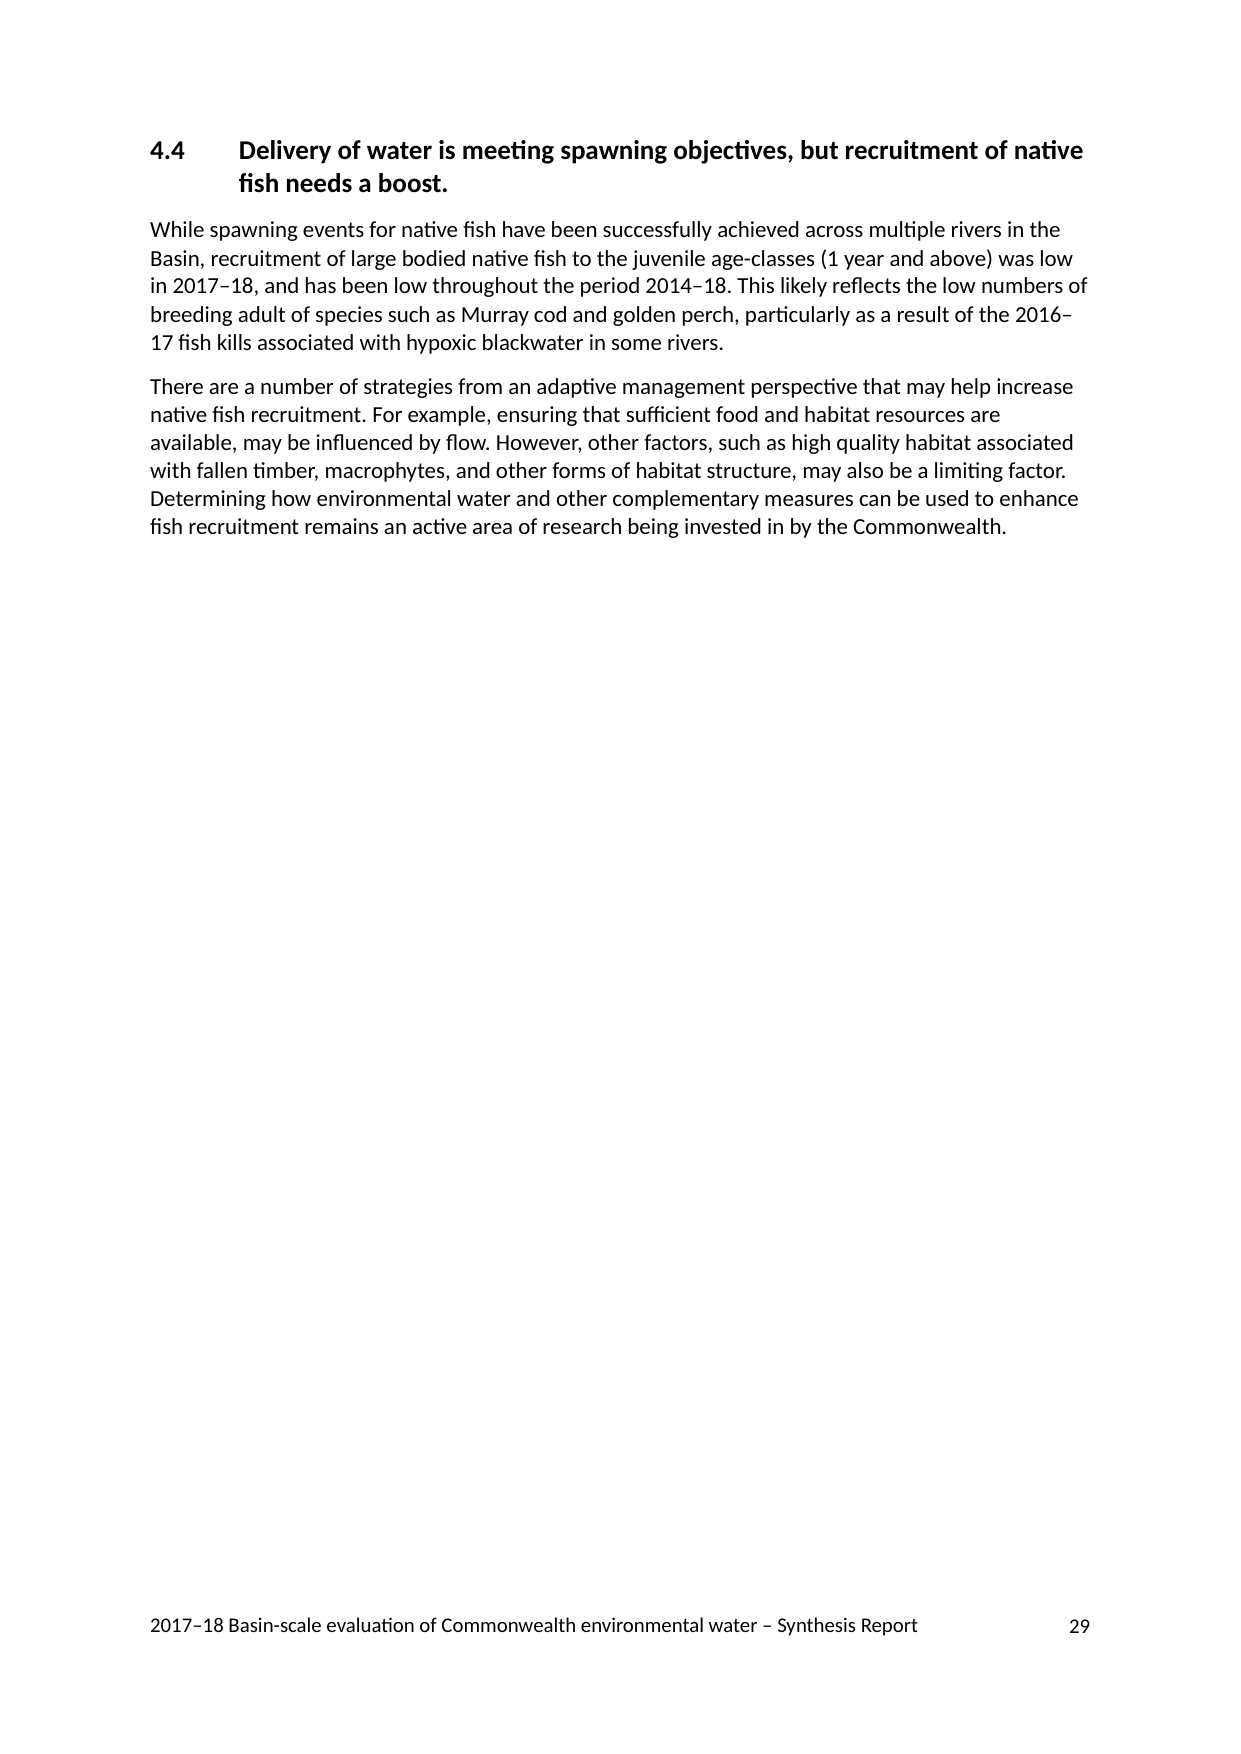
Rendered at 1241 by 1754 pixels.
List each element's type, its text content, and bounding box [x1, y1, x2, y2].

text While spawning events for native fish have been successfully achieved across multiple rivers in the Basin, recruitment of large bodied native fish to the juvenile age-classes (1 year and above) was low in 2017–18, and has been low throughout the period 2014–18. This likely reflects the low numbers of breeding adult of species such as Murray cod and golden perch, particularly as a result of the 2016–17 fish kills associated with hypoxic blackwater in some rivers. [150, 216, 1090, 356]
text There are a number of strategies from an adaptive management perspective that may help increase native fish recruitment. For example, ensuring that sufficient food and habitat resources are available, may be influenced by flow. However, other factors, such as high quality habitat associated with fallen timber, macrophytes, and other forms of habitat structure, may also be a limiting factor. Determining how environmental water and other complementary measures can be used to enhance fish recruitment remains an active area of research being invested in by the Commonwealth. [150, 372, 1090, 541]
subtitle Delivery of water is meeting spawning objectives, but recruitment of native fish needs a boost. [150, 133, 1090, 199]
